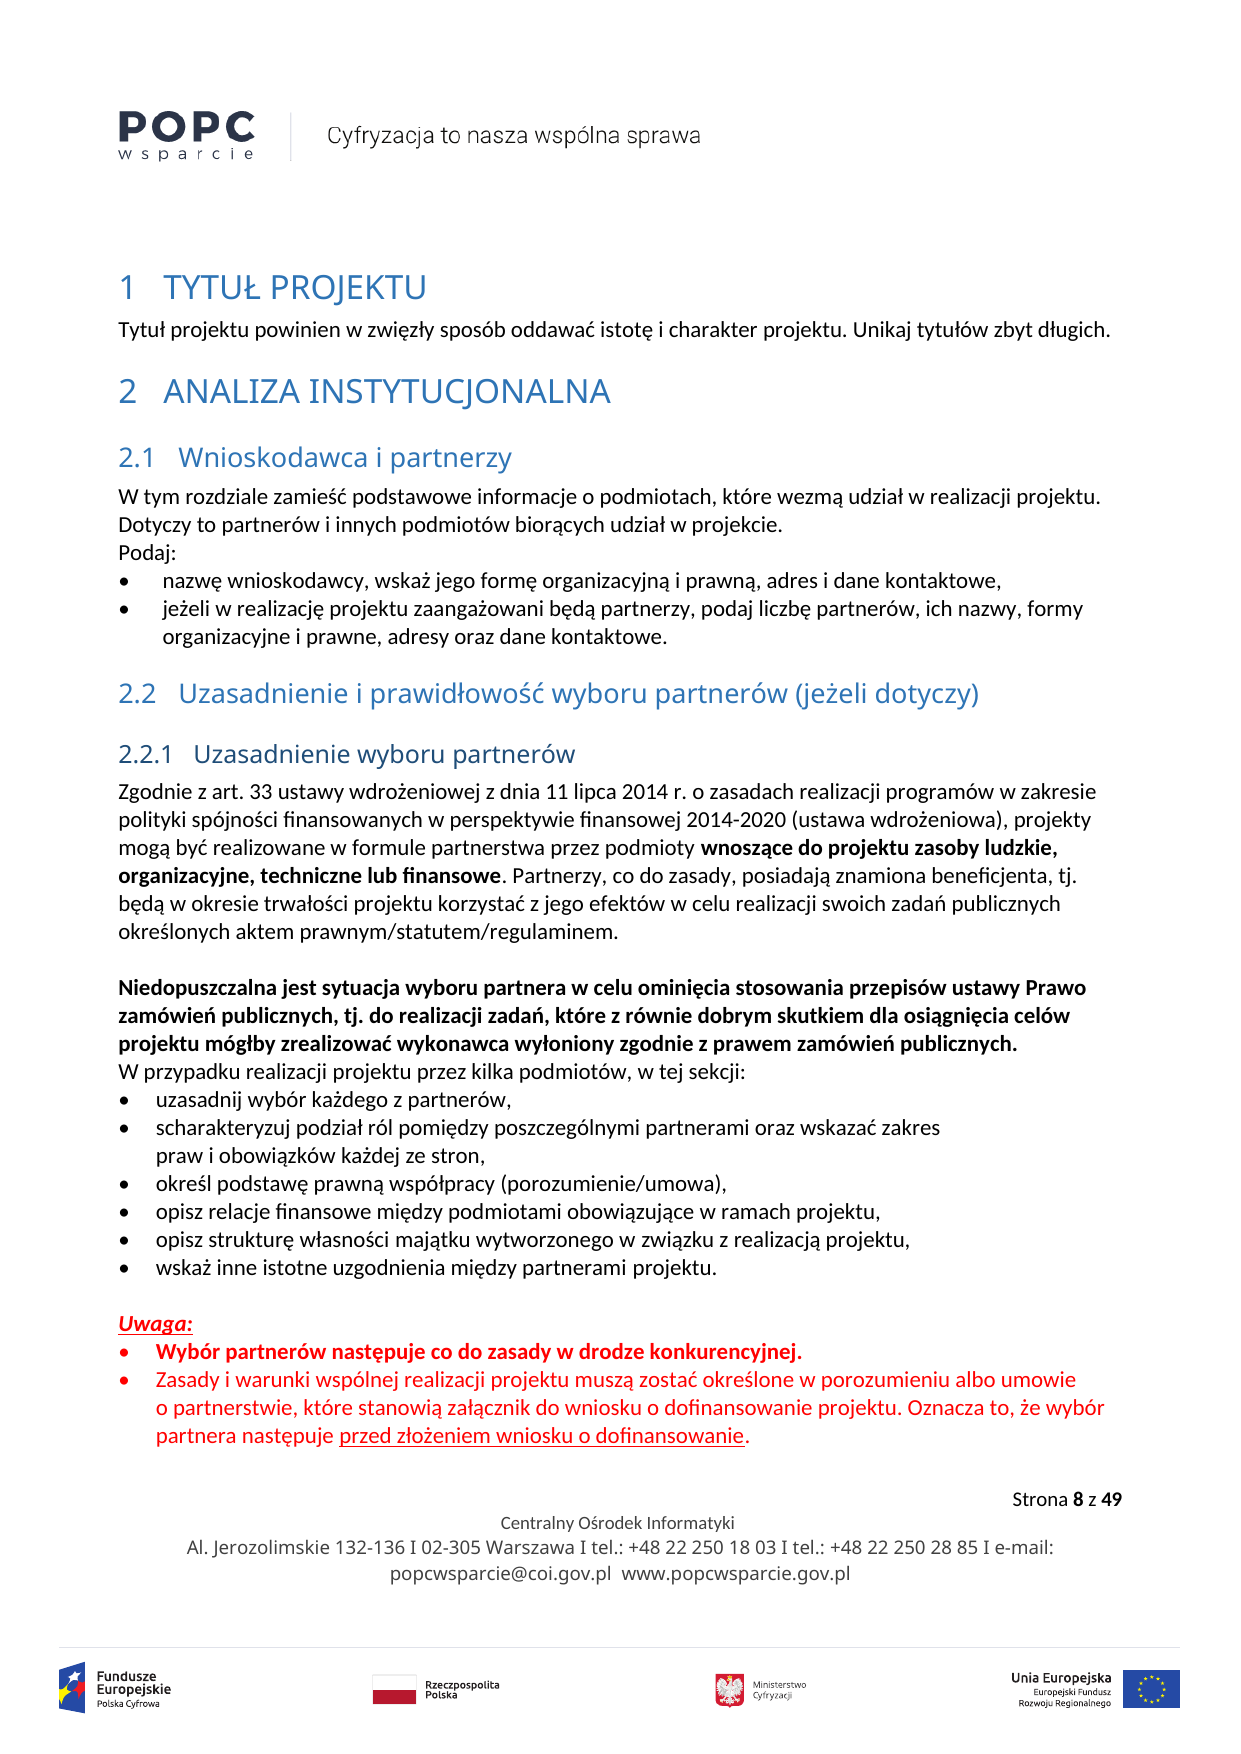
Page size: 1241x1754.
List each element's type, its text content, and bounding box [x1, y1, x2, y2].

text Tytuł projektu powinien w zwięzły sposób oddawać istotę i charakter projektu. Unikaj tytułów zbyt długich. [118, 315, 1122, 343]
text Uwaga: [118, 1309, 1122, 1337]
text W przypadku realizacji projektu przez kilka podmiotów, w tej sekcji: [118, 1057, 1122, 1085]
text Podaj: [118, 538, 1122, 566]
text Niedopuszczalna jest sytuacja wyboru partnera w celu ominięcia stosowania przepisów ustawy Prawo zamówień publicznych, tj. do realizacji zadań, które z równie dobrym skutkiem dla osiągnięcia celów projektu mógłby zrealizować wykonawca wyłoniony zgodnie z prawem zamówień publicznych. [118, 973, 1122, 1057]
list nazwę wnioskodawcy, wskaż jego formę organizacyjną i prawną, adres i dane kontaktowe, [118, 566, 1122, 594]
list uzasadnij wybór każdego z partnerów, [118, 1085, 1122, 1113]
list scharakteryzuj podział ról pomiędzy poszczególnymi partnerami oraz wskazać zakres praw i obowiązków każdej ze stron, [118, 1113, 1122, 1169]
subtitle TYTUŁ PROJEKTU [118, 263, 1122, 309]
picture [118, 94, 709, 183]
subtitle ANALIZA INSTYTUCJONALNA [118, 368, 1122, 414]
list Zasady i warunki wspólnej realizacji projektu muszą zostać określone w porozumieniu albo umowie o partnerstwie, które stanowią załącznik do wniosku o dofinansowanie projektu. Oznacza to, że wybór partnera następuje przed złożeniem wniosku o dofinansowanie. [118, 1366, 1122, 1449]
list określ podstawę prawną współpracy (porozumienie/umowa), [118, 1169, 1122, 1197]
text W tym rozdziale zamieść podstawowe informacje o podmiotach, które wezmą udział w realizacji projektu. Dotyczy to partnerów i innych podmiotów biorących udział w projekcie. [118, 482, 1122, 538]
list wskaż inne istotne uzgodnienia między partnerami projektu. [118, 1253, 1122, 1281]
text Zgodnie z art. 33 ustawy wdrożeniowej z dnia 11 lipca 2014 r. o zasadach realizacji programów w zakresie polityki spójności finansowanych w perspektywie finansowej 2014-2020 (ustawa wdrożeniowa), projekty mogą być realizowane w formule partnerstwa przez podmioty wnoszące do projektu zasoby ludzkie, organizacyjne, techniczne lub finansowe. Partnerzy, co do zasady, posiadają znamiona beneficjenta, tj. będą w okresie trwałości projektu korzystać z jego efektów w celu realizacji swoich zadań publicznych określonych aktem prawnym/statutem/regulaminem. [118, 777, 1122, 945]
list opisz relacje finansowe między podmiotami obowiązujące w ramach projektu, [118, 1197, 1122, 1225]
list opisz strukturę własności majątku wytworzonego w związku z realizacją projektu, [118, 1225, 1122, 1253]
subtitle Wnioskodawca i partnerzy [118, 439, 1122, 476]
list Wybór partnerów następuje co do zasady w drodze konkurencyjnej. [118, 1337, 1122, 1366]
subtitle Uzasadnienie i prawidłowość wyboru partnerów (jeżeli dotyczy) [118, 675, 1122, 712]
list jeżeli w realizację projektu zaangażowani będą partnerzy, podaj liczbę partnerów, ich nazwy, formy organizacyjne i prawne, adresy oraz dane kontaktowe. [118, 594, 1122, 650]
subtitle Uzasadnienie wyboru partnerów [118, 737, 1122, 771]
